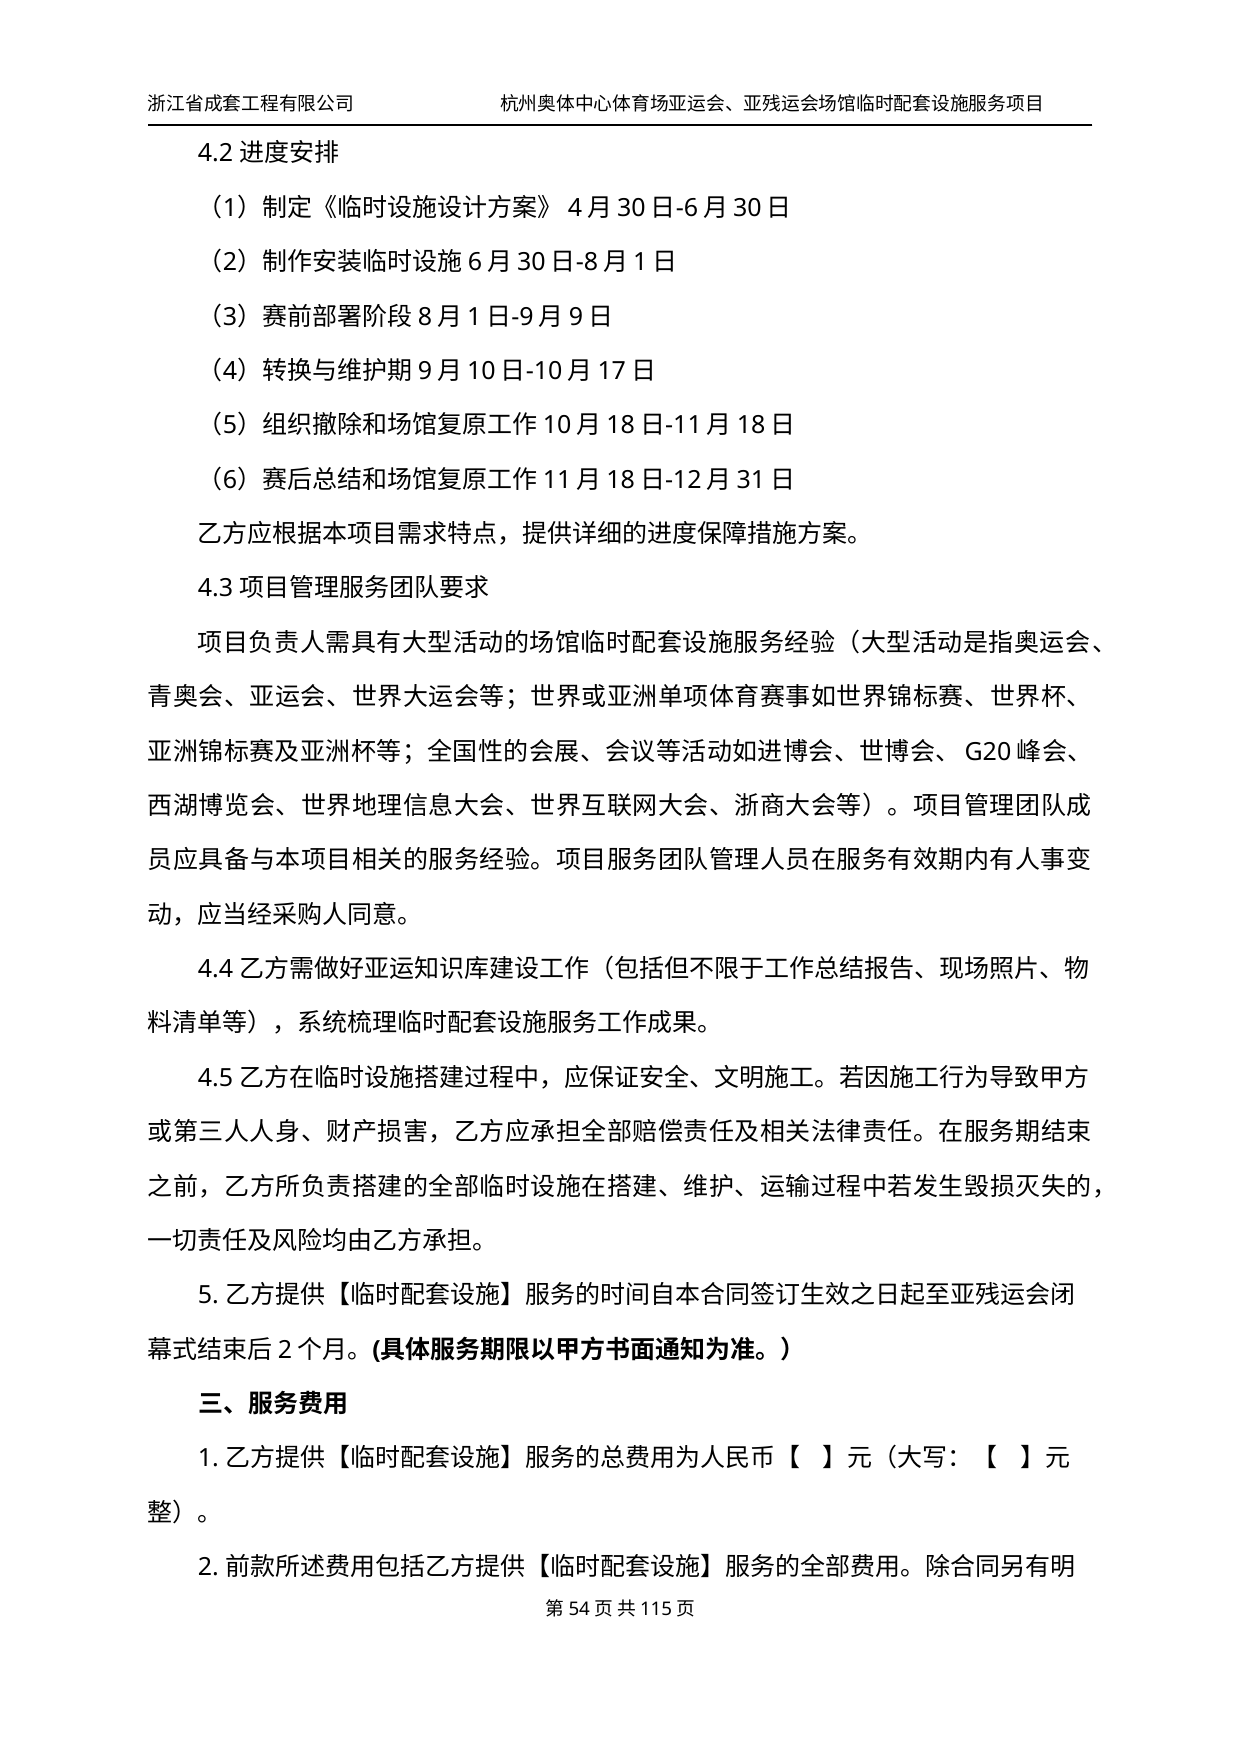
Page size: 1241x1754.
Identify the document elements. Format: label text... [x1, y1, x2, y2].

text （6）赛后总结和场馆复原工作 11月18日-12月31日 [148, 459, 1092, 495]
subtitle 三、服务费用 [148, 1383, 1092, 1420]
text （3）赛前部署阶段 8月1日-9月9日 [148, 296, 1092, 332]
text （5）组织撤除和场馆复原工作 10月18日-11月18日 [148, 405, 1092, 441]
text （4）转换与维护期 9月10日-10月17日 [148, 350, 1092, 387]
text 1. 乙方提供【临时配套设施】服务的总费用为人民币【 】元（大写：【 】元整）。 [148, 1438, 1092, 1528]
text （1）制定《临时设施设计方案》 4月30日-6月30日 [148, 187, 1092, 223]
text 项目负责人需具有大型活动的场馆临时配套设施服务经验（大型活动是指奥运会、青奥会、亚运会、世界大运会等；世界或亚洲单项体育赛事如世界锦标赛、世界杯、亚洲锦标赛及亚洲杯等；全国性的会展、会议等活动如进博会、世博会、G20峰会、西湖博览会、世界地理信息大会、世界互联网大会、浙商大会等）。项目管理团队成员应具备与本项目相关的服务经验。项目服务团队管理人员在服务有效期内有人事变动，应当经采购人同意。 [148, 622, 1092, 930]
list 乙方提供【临时配套设施】服务的时间自本合同签订生效之日起至亚残运会闭幕式结束后2个月。(具体服务期限以甲方书面通知为准。） [148, 1275, 1092, 1365]
text 4.4 乙方需做好亚运知识库建设工作（包括但不限于工作总结报告、现场照片、物料清单等），系统梳理临时配套设施服务工作成果。 [148, 948, 1092, 1039]
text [148, 1547, 1092, 1583]
text 乙方应根据本项目需求特点，提供详细的进度保障措施方案。 [148, 513, 1092, 550]
text 4.3 项目管理服务团队要求 [148, 568, 1092, 604]
text 4.2 进度安排 [148, 133, 1092, 169]
text 4.5 乙方在临时设施搭建过程中，应保证安全、文明施工。若因施工行为导致甲方或第三人人身、财产损害，乙方应承担全部赔偿责任及相关法律责任。在服务期结束之前，乙方所负责搭建的全部临时设施在搭建、维护、运输过程中若发生毁损灭失的，一切责任及风险均由乙方承担。 [148, 1057, 1092, 1257]
text （2）制作安装临时设施 6月30日-8月1日 [148, 242, 1092, 278]
